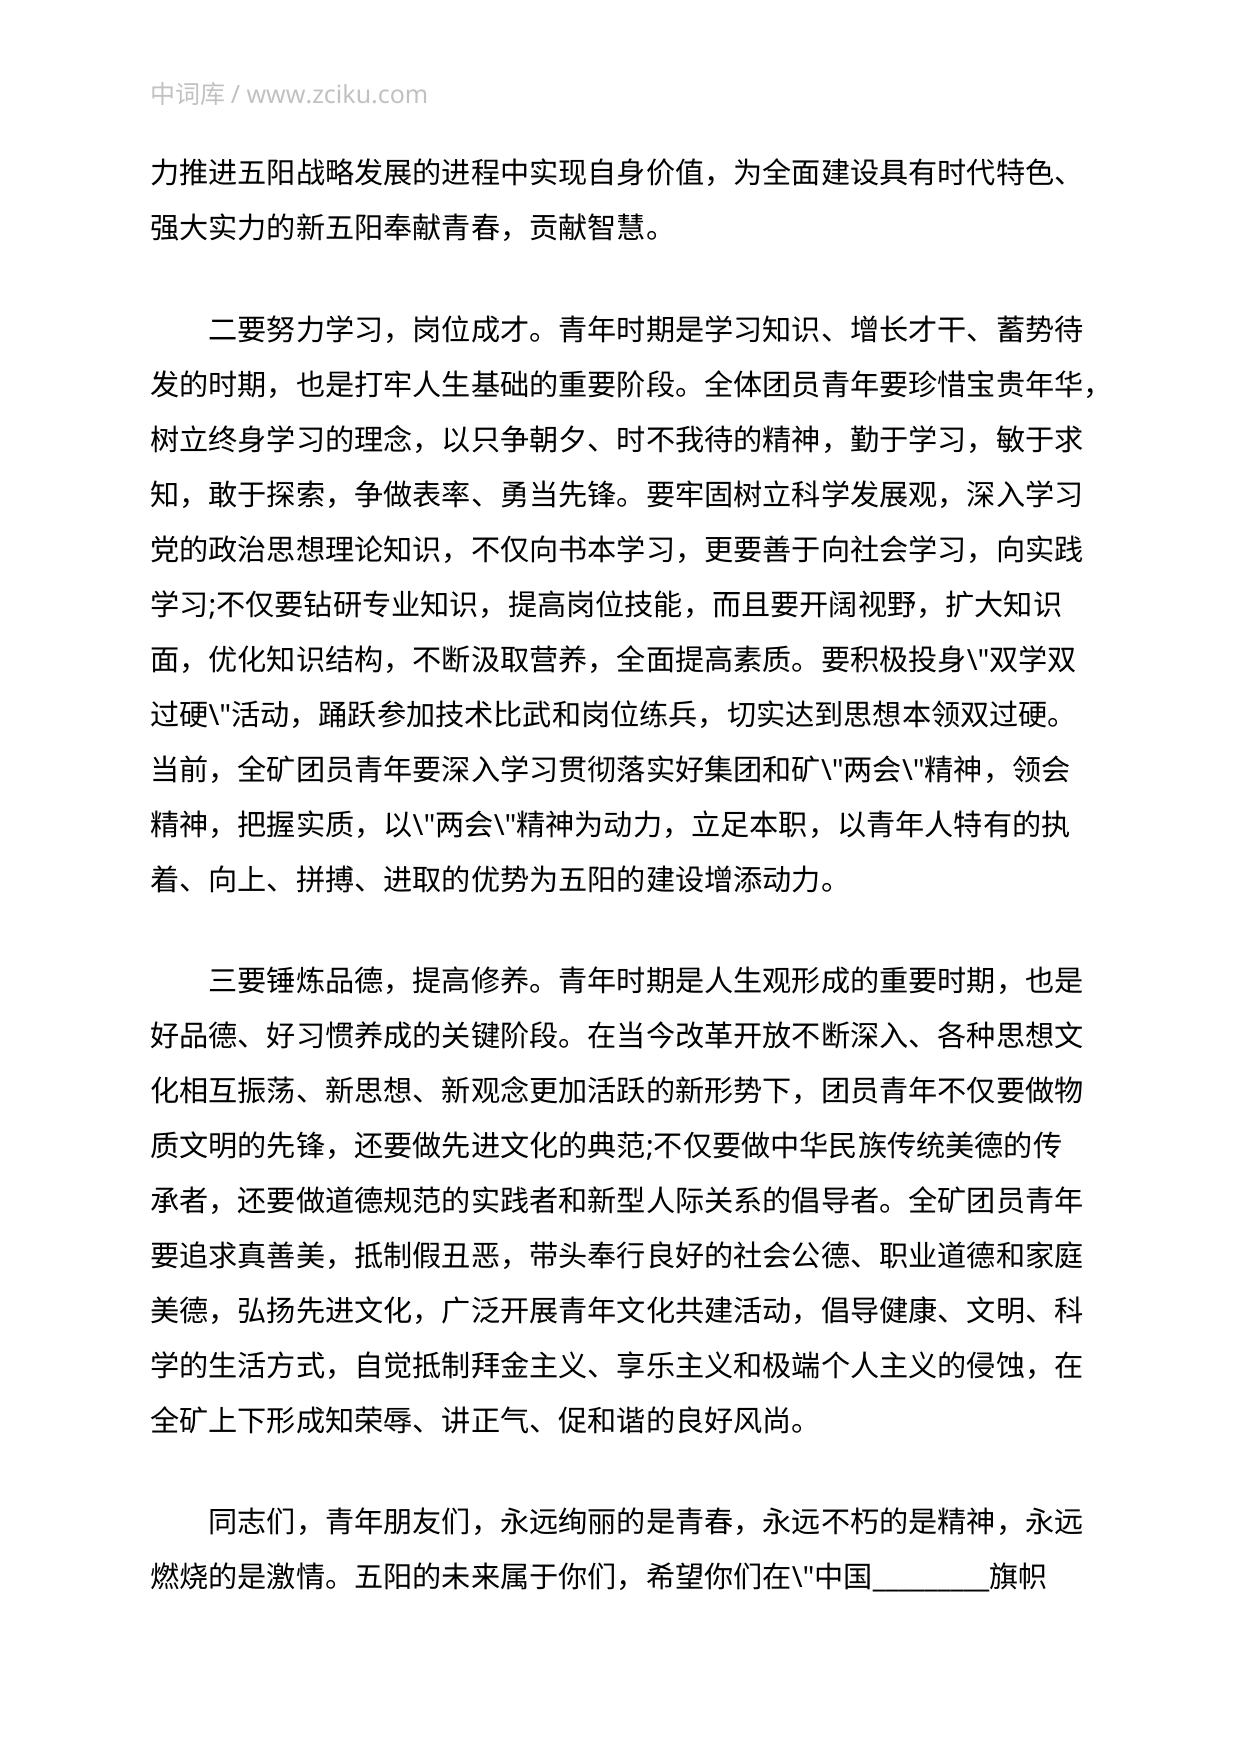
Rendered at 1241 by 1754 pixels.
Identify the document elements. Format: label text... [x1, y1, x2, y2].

text 二要努力学习，岗位成才。青年时期是学习知识、增长才干、蓄势待发的时期，也是打牢人生基础的重要阶段。全体团员青年要珍惜宝贵年华，树立终身学习的理念，以只争朝夕、时不我待的精神，勤于学习，敏于求知，敢于探索，争做表率、勇当先锋。要牢固树立科学发展观，深入学习党的政治思想理论知识，不仅向书本学习，更要善于向社会学习，向实践学习;不仅要钻研专业知识，提高岗位技能，而且要开阔视野，扩大知识面，优化知识结构，不断汲取营养，全面提高素质。要积极投身\"双学双过硬\"活动，踊跃参加技术比武和岗位练兵，切实达到思想本领双过硬。当前，全矿团员青年要深入学习贯彻落实好集团和矿\"两会\"精神，领会精神，把握实质，以\"两会\"精神为动力，立足本职，以青年人特有的执着、向上、拼搏、进取的优势为五阳的建设增添动力。 [150, 307, 1090, 898]
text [150, 150, 1090, 247]
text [150, 1499, 1090, 1596]
text 三要锤炼品德，提高修养。青年时期是人生观形成的重要时期，也是好品德、好习惯养成的关键阶段。在当今改革开放不断深入、各种思想文化相互振荡、新思想、新观念更加活跃的新形势下，团员青年不仅要做物质文明的先锋，还要做先进文化的典范;不仅要做中华民族传统美德的传承者，还要做道德规范的实践者和新型人际关系的倡导者。全矿团员青年要追求真善美，抵制假丑恶，带头奉行良好的社会公德、职业道德和家庭美德，弘扬先进文化，广泛开展青年文化共建活动，倡导健康、文明、科学的生活方式，自觉抵制拜金主义、享乐主义和极端个人主义的侵蚀，在全矿上下形成知荣辱、讲正气、促和谐的良好风尚。 [150, 958, 1090, 1439]
